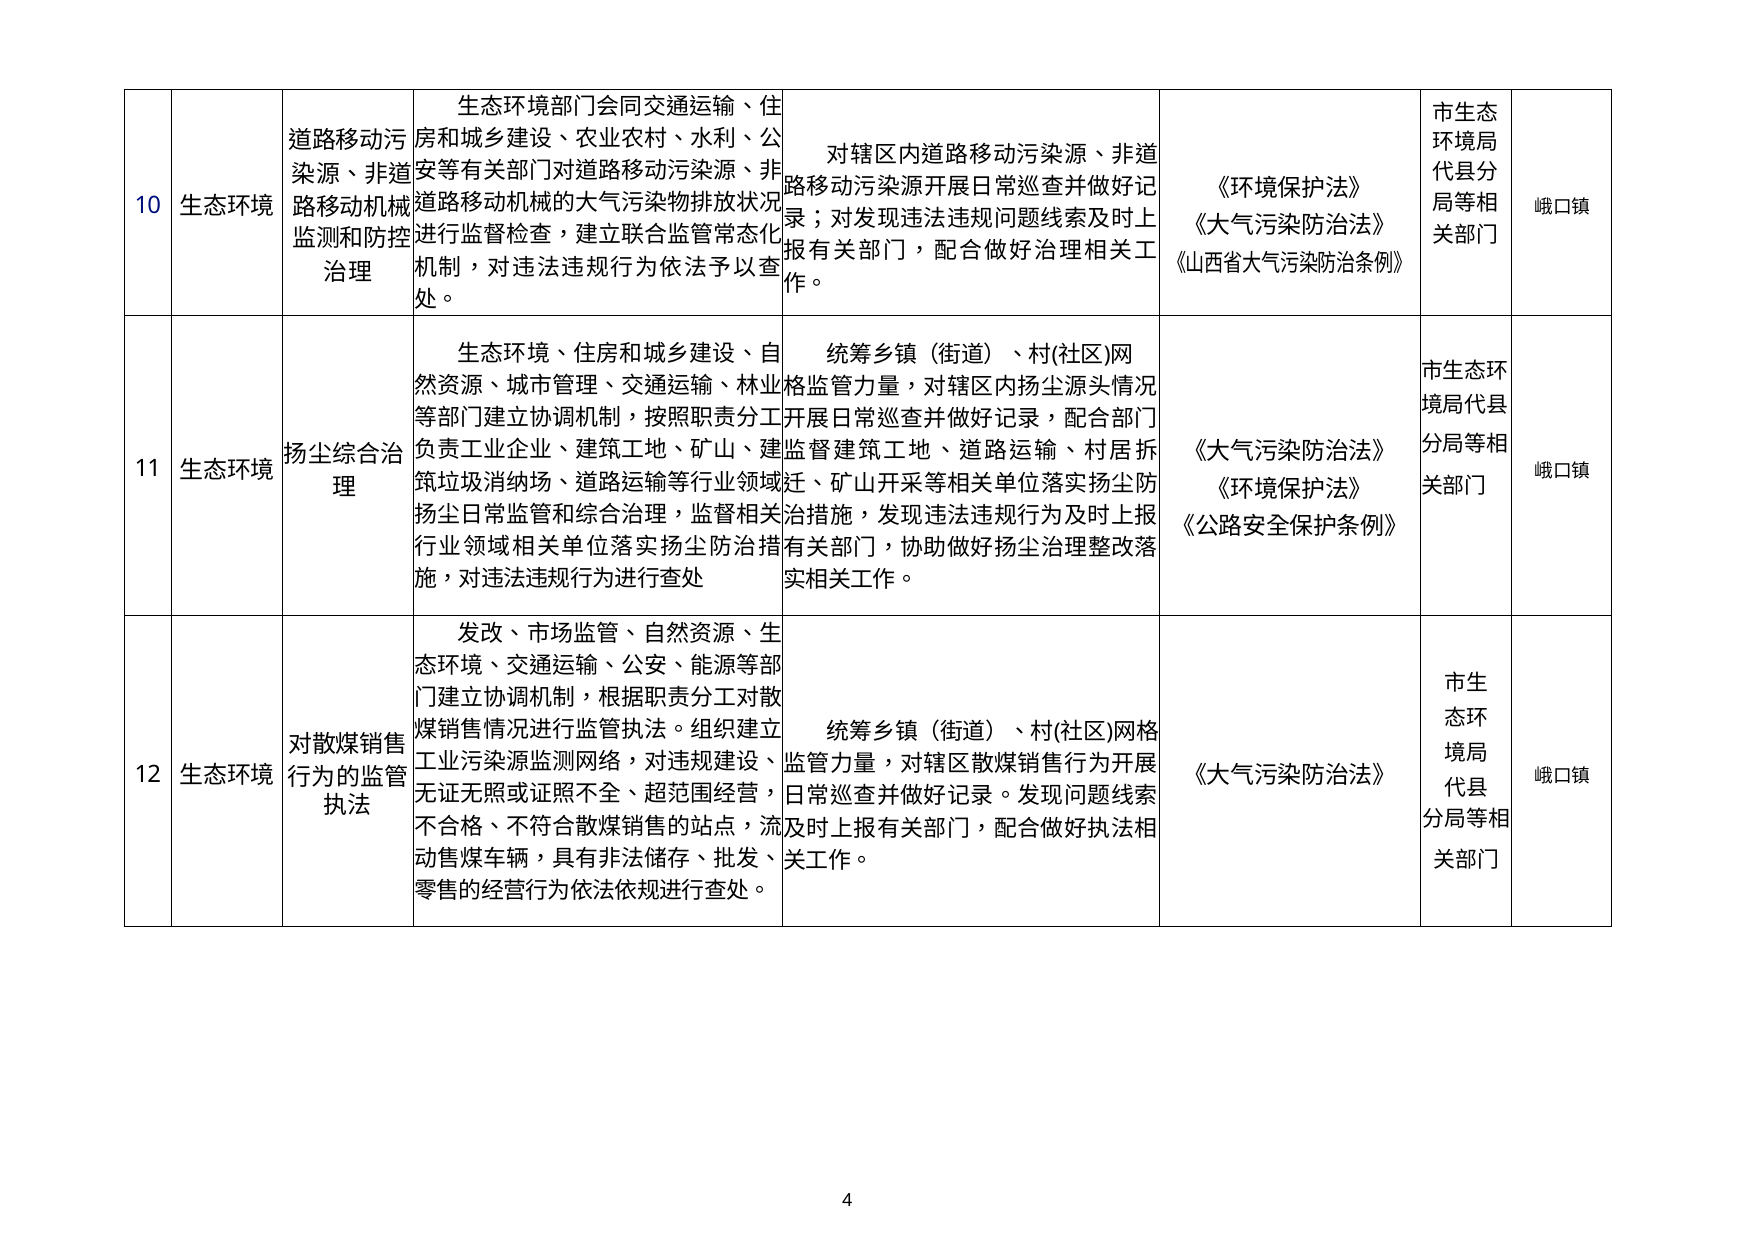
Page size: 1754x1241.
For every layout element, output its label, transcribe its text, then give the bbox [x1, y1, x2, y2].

table_cell 市生 态环 境局 代县 分局等相关部门 [1421, 616, 1511, 926]
table_cell 生态环境 [172, 316, 282, 615]
table_cell 峨口镇 [1512, 316, 1611, 615]
table_cell 生态环境 [172, 616, 282, 926]
table_cell 12 [125, 616, 171, 926]
table_cell 《大气污染防治法》 [1160, 616, 1420, 926]
table_cell 生态环境、住房和城乡建设、自然资源、城市管理、交通运输、林业等部门建立协调机制，按照职责分工负责工业企业、建筑工地、矿山、建筑垃圾消纳场、道路运输等行业领域扬尘日常监管和综合治理，监督相关行业领域相关单位落实扬尘防治措施，对违法违规行为进行查处 [414, 316, 782, 615]
table_header 《环境保护法》 《大气污染防治法》 《山西省大气污染防治条例》 [1160, 90, 1420, 315]
table_cell 对散煤销售 行为的监管执法 [283, 616, 413, 926]
table_header 生态环境 [172, 90, 282, 315]
table_header 10 [125, 90, 171, 315]
table_header 对辖区内道路移动污染源、非道路移动污染源开展日常巡查并做好记录；对发现违法违规问题线索及时上报有关部门，配合做好治理相关工作。 [783, 90, 1159, 315]
table_header 生态环境部门会同交通运输、住房和城乡建设、农业农村、水利、公安等有关部门对道路移动污染源、非道路移动机械的大气污染物排放状况进行监督检查，建立联合监管常态化机制，对违法违规行为依法予以查处。 [414, 90, 782, 315]
table_header 市生态环境局代县分局等相关部门 [1421, 90, 1511, 315]
table_cell 发改、市场监管、自然资源、生态环境、交通运输、公安、能源等部门建立协调机制，根据职责分工对散煤销售情况进行监管执法。组织建立工业污染源监测网络，对违规建设、无证无照或证照不全、超范围经营，不合格、不符合散煤销售的站点，流动售煤车辆，具有非法储存、批发、零售的经营行为依法依规进行查处。 [414, 616, 782, 926]
table_header 道路移动污 染源、非道 路移动机械 监测和防控 治理 [283, 90, 413, 315]
table_cell 《大气污染防治法》 《环境保护法》 《公路安全保护条例》 [1160, 316, 1420, 615]
table_cell 统筹乡镇（街道）、村(社区)网格监管力量，对辖区散煤销售行为开展日常巡查并做好记录。发现问题线索及时上报有关部门，配合做好执法相关工作。 [783, 616, 1159, 926]
table_cell 峨口镇 [1512, 616, 1611, 926]
table_header 峨口镇 [1512, 90, 1611, 315]
table_cell 统筹乡镇（街道）、村(社区)网 格监管力量，对辖区内扬尘源头情况开展日常巡查并做好记录，配合部门监督建筑工地、道路运输、村居拆迁、矿山开采等相关单位落实扬尘防治措施，发现违法违规行为及时上报有关部门，协助做好扬尘治理整改落实相关工作。 [783, 316, 1159, 615]
table_cell 11 [125, 316, 171, 615]
table_cell 市生态环境局代县分局等相关部门 [1421, 316, 1511, 615]
table_cell 扬尘综合治理 [283, 316, 413, 615]
